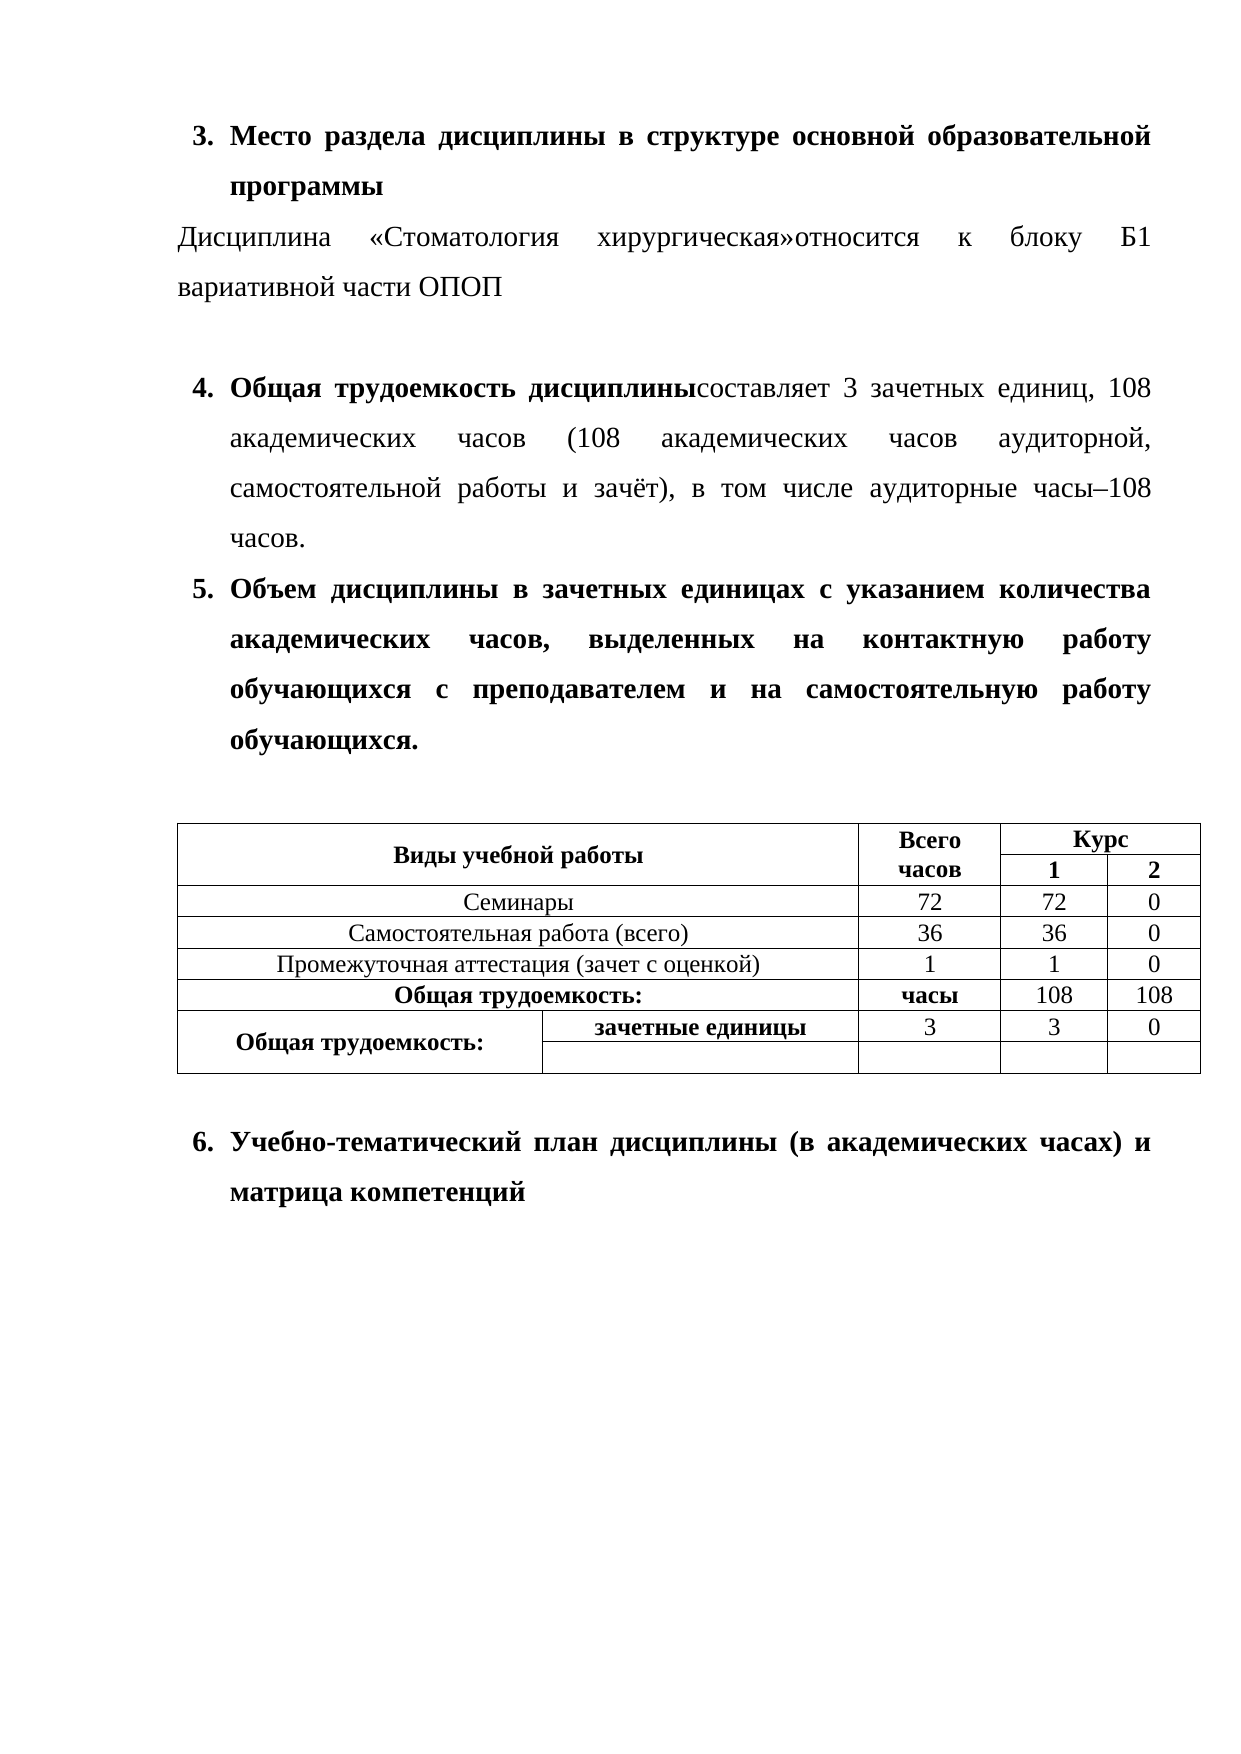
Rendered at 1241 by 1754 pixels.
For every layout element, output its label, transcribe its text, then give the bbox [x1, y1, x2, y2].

table_cell 1 [1001, 855, 1107, 885]
list Учебно-тематический план дисциплины (в академических часах) и матрица компетенций [192, 1124, 1152, 1208]
list Общая трудоемкость дисциплинысоставляет 3 зачетных единиц, 108 академических часов (108 академических часов аудиторной, самостоятельной работы и зачёт), в том числе аудиторные часы–108 часов. [192, 370, 1152, 554]
table_cell Семинары [178, 886, 858, 916]
list Место раздела дисциплины в структуре основной образовательной программы [192, 118, 1152, 202]
table_cell [543, 1042, 858, 1072]
table_cell 36 [1001, 917, 1107, 947]
table_cell Самостоятельная работа (всего) [178, 917, 858, 947]
table_cell 108 [1108, 980, 1200, 1010]
table_cell 72 [1001, 886, 1107, 916]
table_cell 3 [859, 1011, 1000, 1041]
table_cell 0 [1108, 886, 1200, 916]
table_cell зачетные единицы [543, 1011, 858, 1041]
table_cell 3 [1001, 1011, 1107, 1041]
table_cell 36 [859, 917, 1000, 947]
table_cell часы [859, 980, 1000, 1010]
table_cell 0 [1108, 1011, 1200, 1041]
table_cell 108 [1001, 980, 1107, 1010]
table_cell Промежуточная аттестация (зачет с оценкой) [178, 949, 858, 979]
table_cell Общая трудоемкость: [178, 1011, 542, 1072]
table_cell 2 [1108, 855, 1200, 885]
table_cell 72 [859, 886, 1000, 916]
table_header Виды учебной работы [178, 824, 858, 885]
table_header Курс [1001, 824, 1200, 854]
table_cell [1108, 1042, 1200, 1072]
table_cell [859, 1042, 1000, 1072]
table_cell 0 [1108, 949, 1200, 979]
table_cell [1001, 1042, 1107, 1072]
table_cell 0 [1108, 917, 1200, 947]
table_cell 1 [1001, 949, 1107, 979]
list Объем дисциплины в зачетных единицах с указанием количества академических часов, выделенных на контактную работу обучающихся с преподавателем и на самостоятельную работу обучающихся. [192, 571, 1152, 755]
table_cell Общая трудоемкость: [178, 980, 858, 1010]
text Дисциплина «Стоматология хирургическая»относится к блоку Б1 вариативной части ОПОП [177, 219, 1152, 303]
table_cell 1 [859, 949, 1000, 979]
table_header Всего часов [859, 824, 1000, 885]
